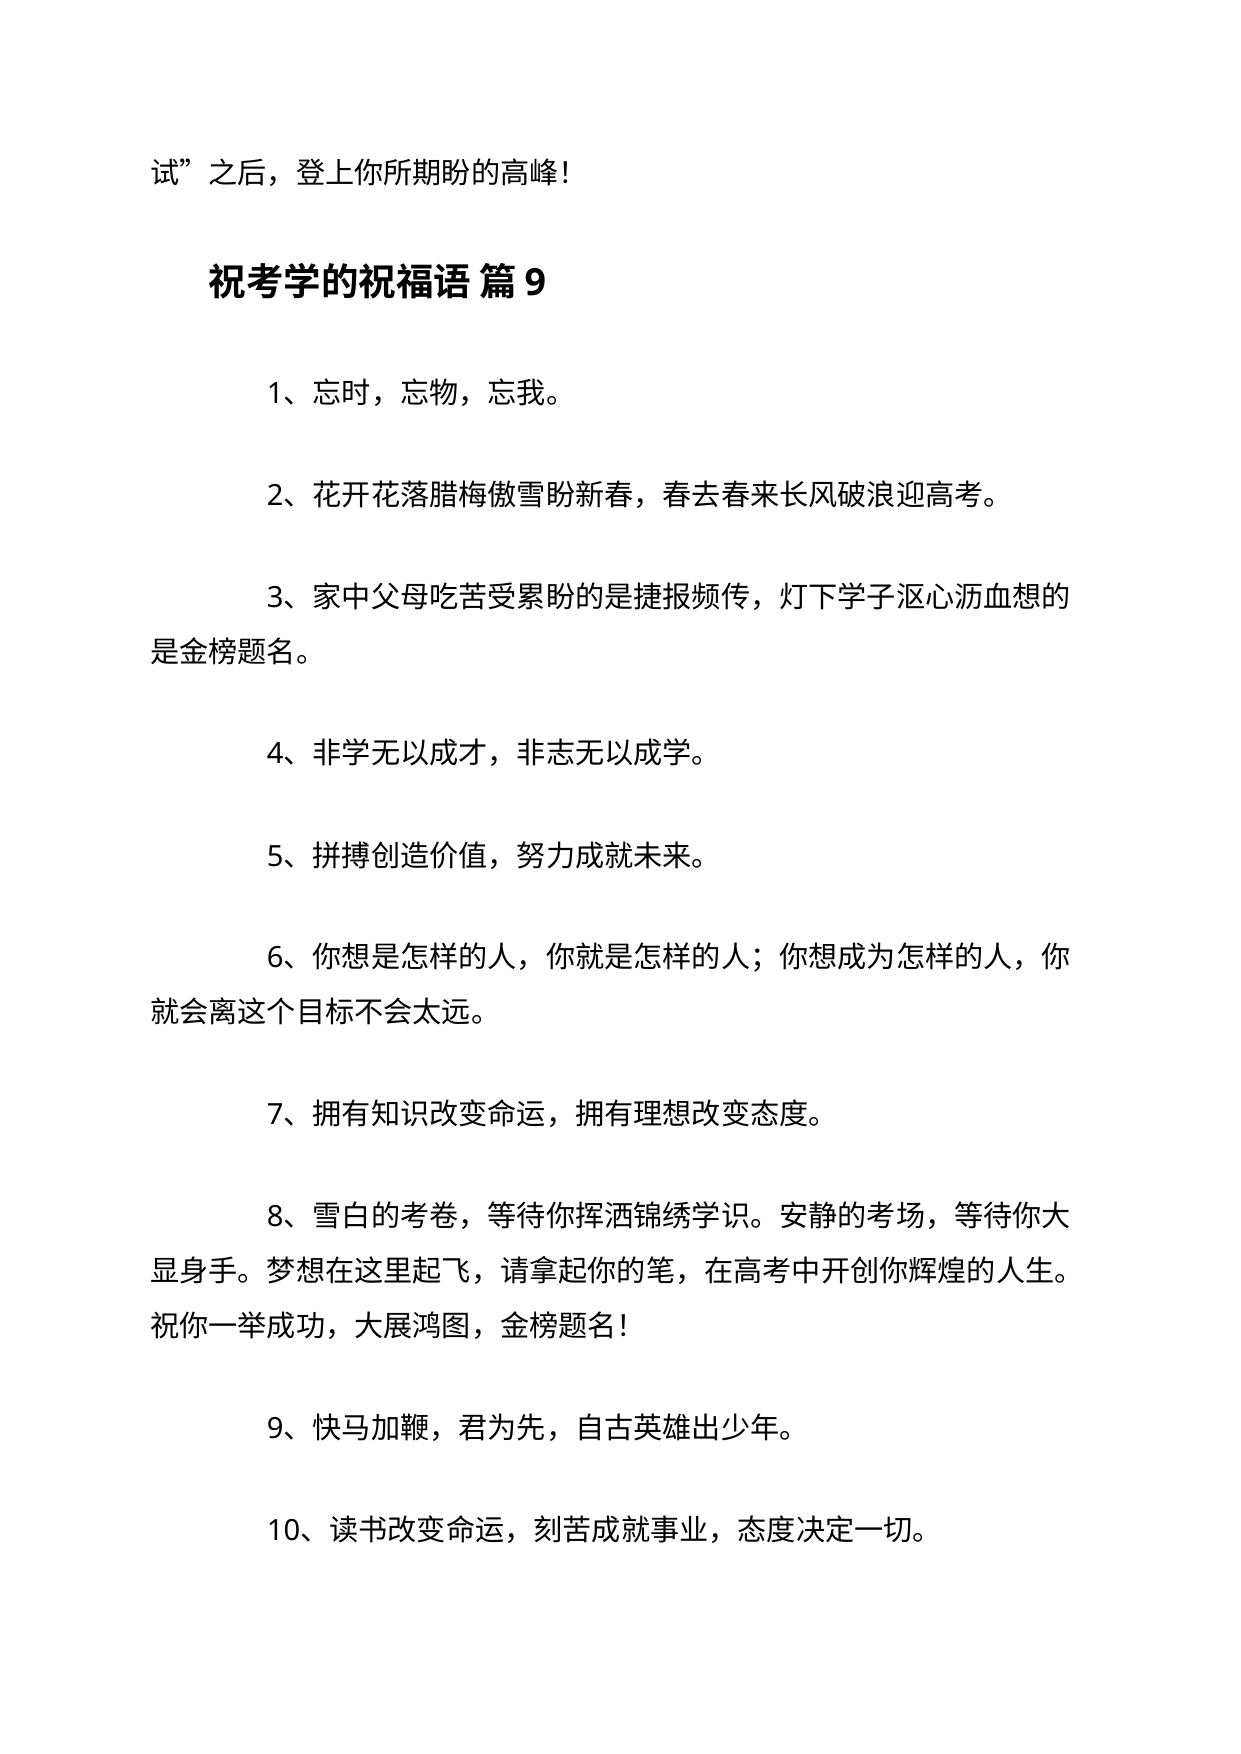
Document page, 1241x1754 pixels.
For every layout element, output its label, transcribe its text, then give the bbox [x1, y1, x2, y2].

text 6、你想是怎样的人，你就是怎样的人；你想成为怎样的人，你就会离这个目标不会太远。 [150, 934, 1090, 1031]
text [150, 150, 1090, 192]
text 祝考学的祝福语 篇9 [150, 252, 1090, 306]
text 10、读书改变命运，刻苦成就事业，态度决定一切。 [150, 1506, 1090, 1549]
text 4、非学无以成才，非志无以成学。 [150, 730, 1090, 772]
text 7、拥有知识改变命运，拥有理想改变态度。 [150, 1091, 1090, 1133]
text 2、花开花落腊梅傲雪盼新春，春去春来长风破浪迎高考。 [150, 471, 1090, 514]
text 1、忘时，忘物，忘我。 [150, 369, 1090, 412]
text 9、快马加鞭，君为先，自古英雄出少年。 [150, 1404, 1090, 1447]
text 8、雪白的考卷，等待你挥洒锦绣学识。安静的考场，等待你大显身手。梦想在这里起飞，请拿起你的笔，在高考中开创你辉煌的人生。祝你一举成功，大展鸿图，金榜题名！ [150, 1193, 1090, 1345]
text 3、家中父母吃苦受累盼的是捷报频传，灯下学子沤心沥血想的是金榜题名。 [150, 573, 1090, 671]
text 5、拼搏创造价值，努力成就未来。 [150, 832, 1090, 874]
